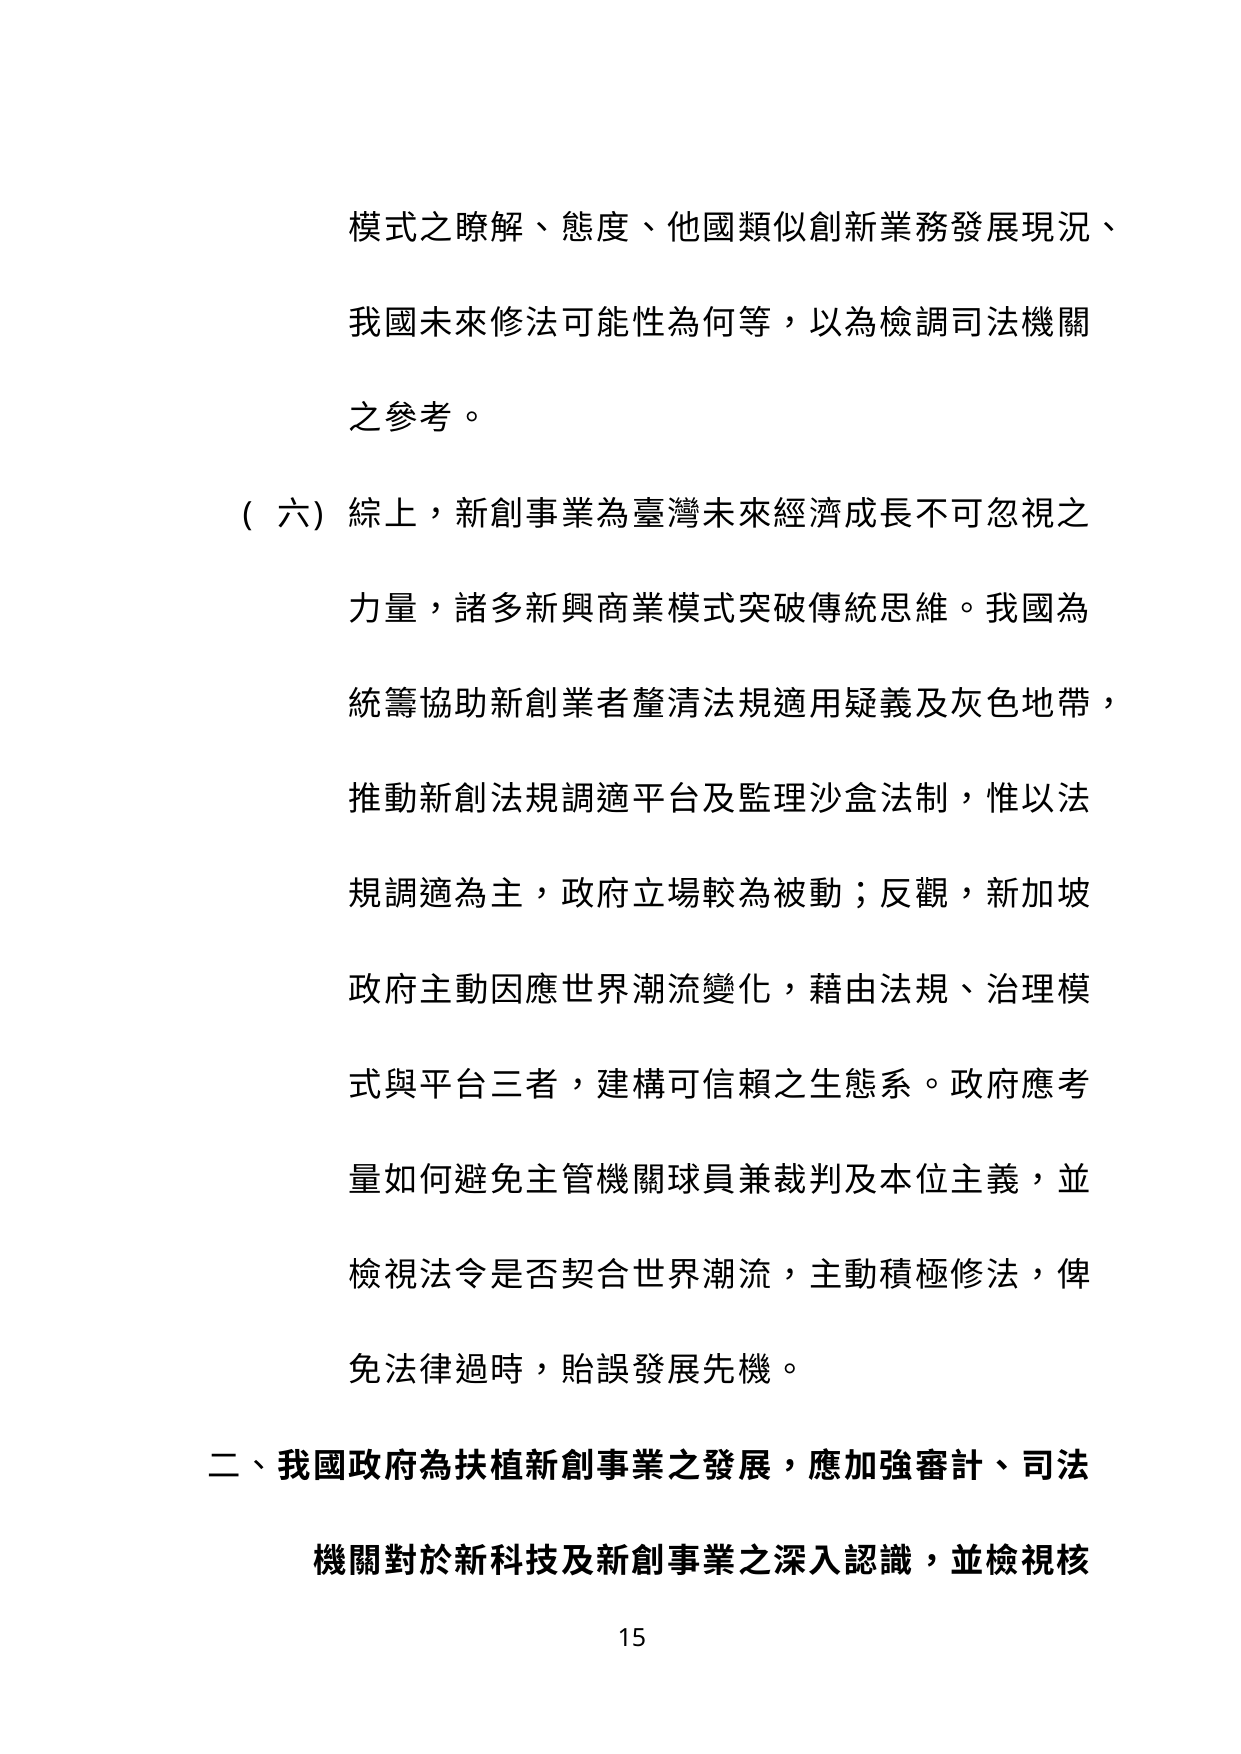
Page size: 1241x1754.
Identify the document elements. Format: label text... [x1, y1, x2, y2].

subtitle 我國政府為扶植新創事業之發展，應加強審計、司法機關對於新科技及新創事業之深入認識，並檢視核銷及管控規範之合宜性，俾免行政部門怯於推動政策。 [207, 1415, 1092, 1605]
subtitle 綜上，新創事業為臺灣未來經濟成長不可忽視之力量，諸多新興商業模式突破傳統思維。我國為統籌協助新創業者釐清法規適用疑義及灰色地帶，推動新創法規調適平台及監理沙盒法制，惟以法規調適為主，政府立場較為被動；反觀，新加坡政府主動因應世界潮流變化，藉由法規、治理模式與平台三者，建構可信賴之生態系。政府應考量如何避免主管機關球員兼裁判及本位主義，並檢視法令是否契合世界潮流，主動積極修法，俾免法律過時，貽誤發展先機。 [242, 463, 1092, 1415]
